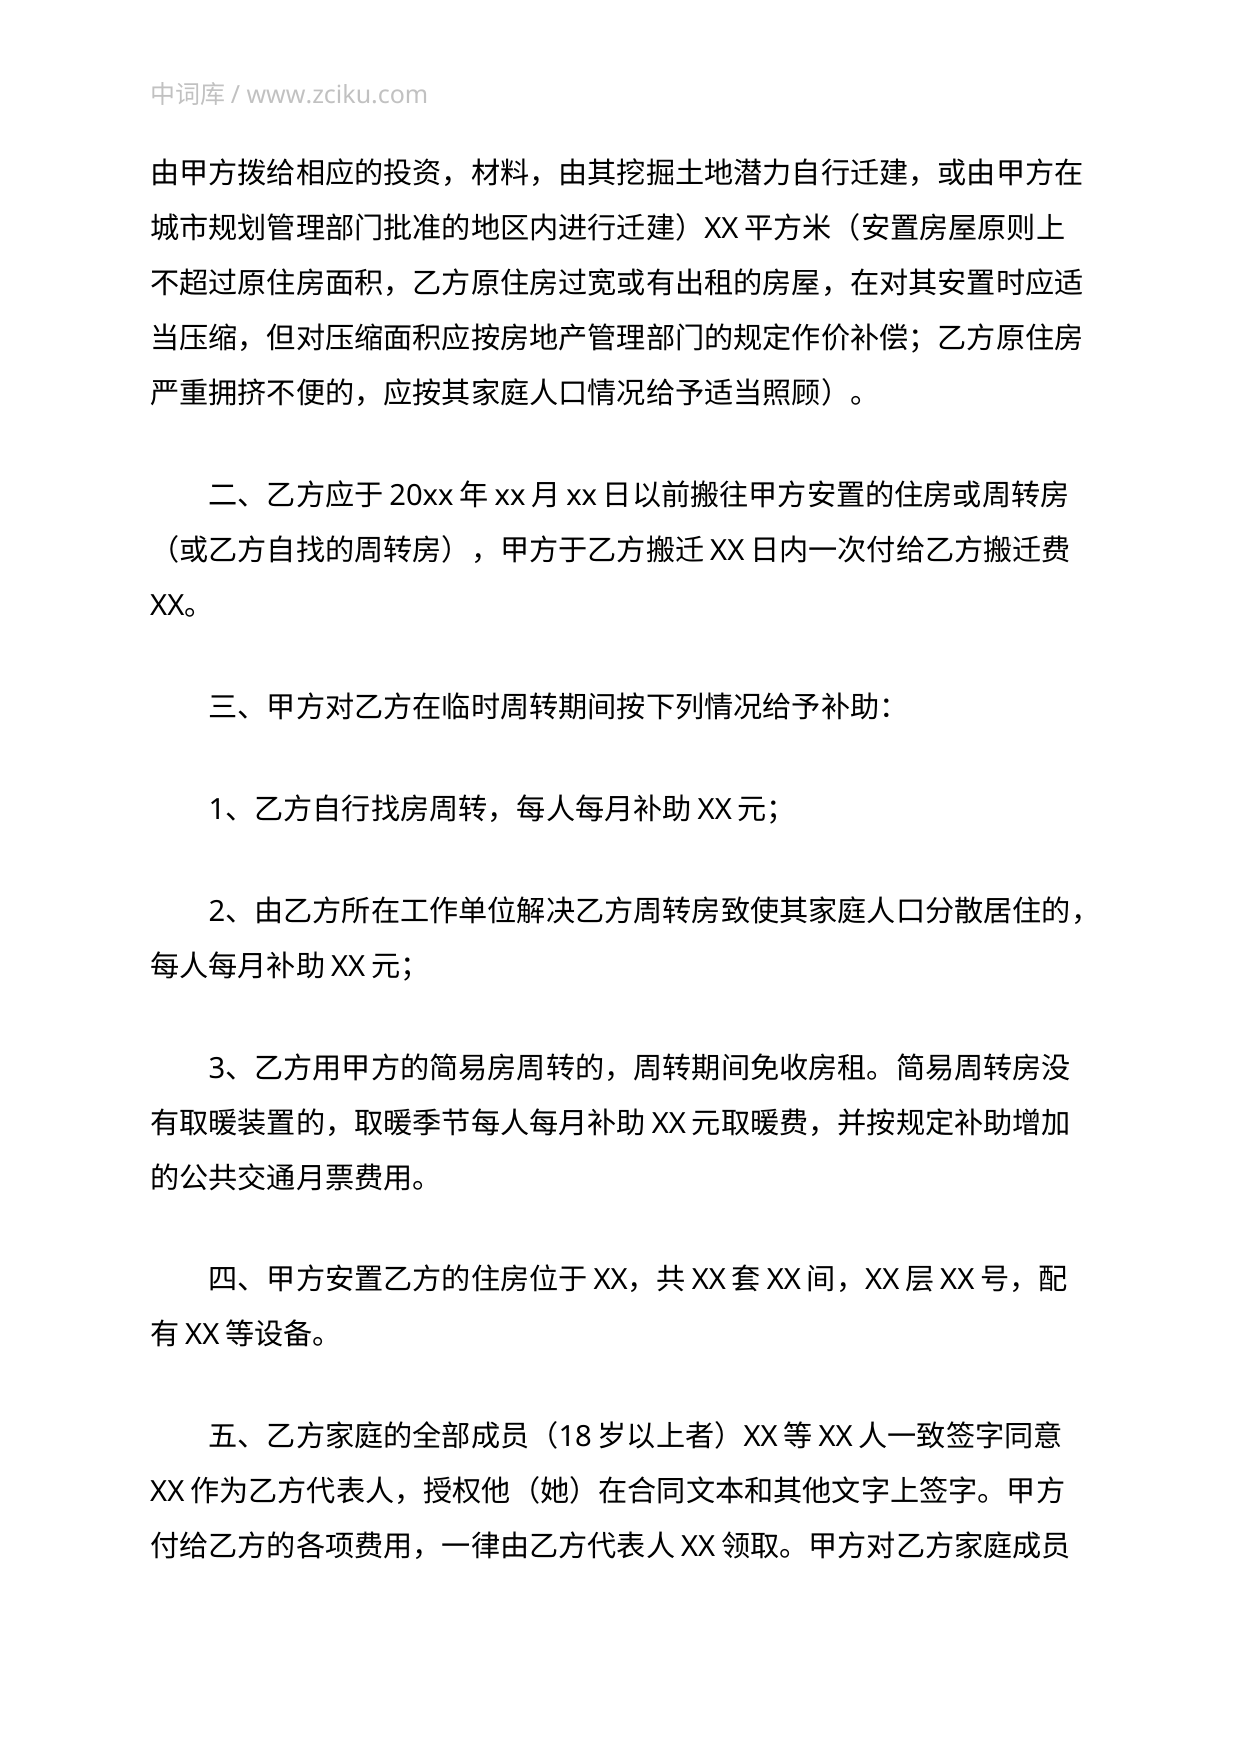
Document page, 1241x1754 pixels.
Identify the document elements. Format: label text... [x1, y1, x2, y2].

text 四、甲方安置乙方的住房位于XX，共XX套XX间，XX层XX号，配有XX等设备。 [150, 1256, 1090, 1353]
text 三、甲方对乙方在临时周转期间按下列情况给予补助： [150, 683, 1090, 726]
text 二、乙方应于20xx年xx月xx日以前搬往甲方安置的住房或周转房（或乙方自找的周转房），甲方于乙方搬迁XX日内一次付给乙方搬迁费XX。 [150, 471, 1090, 624]
text 1、乙方自行找房周转，每人每月补助XX元； [150, 785, 1090, 828]
text 3、乙方用甲方的简易房周转的，周转期间免收房租。简易周转房没有取暖装置的，取暖季节每人每月补助XX元取暖费，并按规定补助增加的公共交通月票费用。 [150, 1044, 1090, 1196]
text 2、由乙方所在工作单位解决乙方周转房致使其家庭人口分散居住的，每人每月补助XX元； [150, 887, 1090, 984]
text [150, 1413, 1090, 1565]
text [150, 150, 1090, 412]
